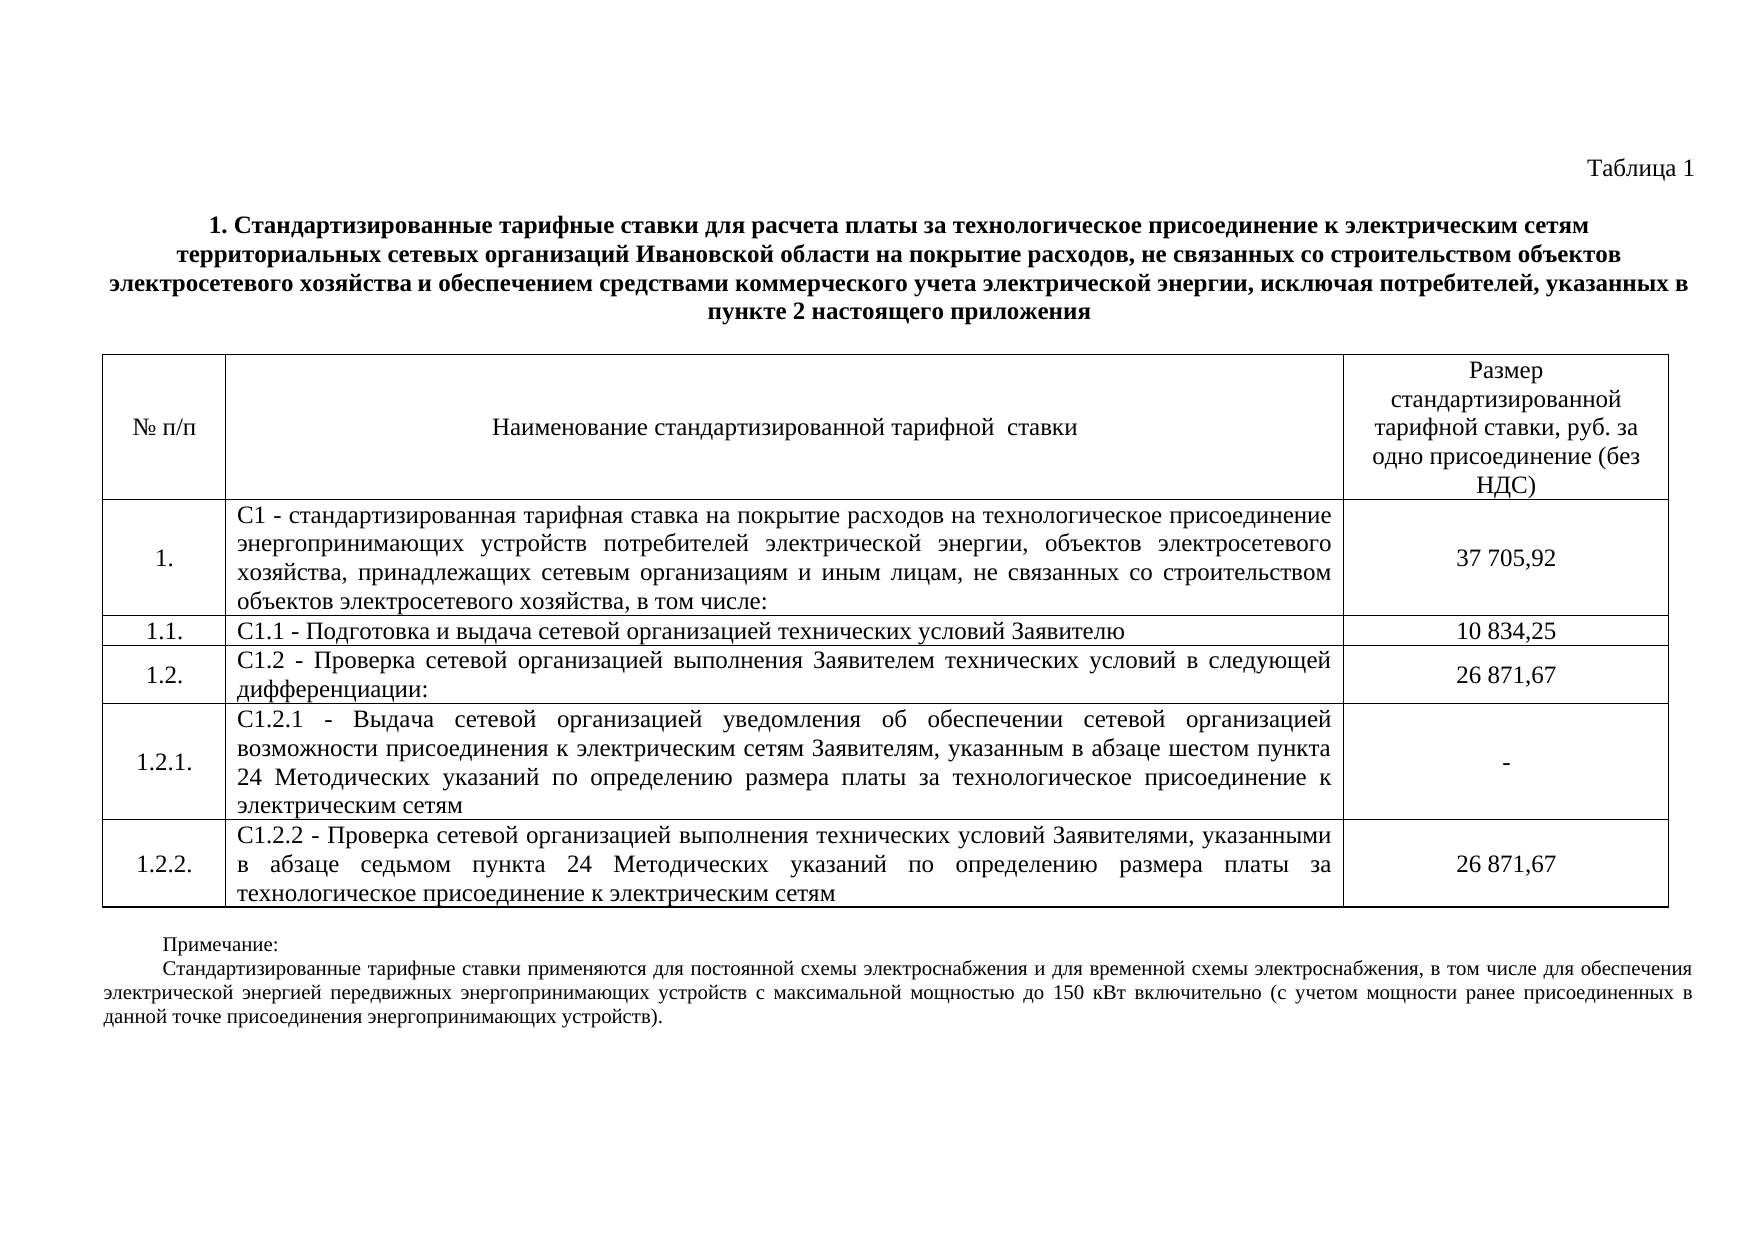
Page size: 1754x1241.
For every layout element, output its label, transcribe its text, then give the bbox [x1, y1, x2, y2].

table_cell - [1344, 704, 1668, 819]
table_header Наименование стандартизированной тарифной ставки [226, 355, 1343, 499]
table_cell С1 - стандартизированная тарифная ставка на покрытие расходов на технологическое присоединение энергопринимающих устройств потребителей электрической энергии, объектов электросетевого хозяйства, принадлежащих сетевым организациям и иным лицам, не связанных со строительством объектов электросетевого хозяйства, в том числе: [226, 500, 1343, 615]
table_cell 1.1. [103, 616, 225, 644]
table_cell 10 834,25 [1344, 616, 1668, 644]
table_cell С1.2.2 - Проверка сетевой организацией выполнения технических условий Заявителями, указанными в абзаце седьмом пункта 24 Методических указаний по определению размера платы за технологическое присоединение к электрическим сетям [226, 820, 1343, 906]
text Стандартизированные тарифные ставки применяются для постоянной схемы электроснабжения и для временной схемы электроснабжения, в том числе для обеспечения электрической энергией передвижных энергопринимающих устройств с максимальной мощностью до 150 кВт включительно (с учетом мощности ранее присоединенных в данной точке присоединения энергопринимающих устройств). [103, 956, 1695, 1028]
table_cell 1.2.1. [103, 704, 225, 819]
table_cell 1.2. [103, 646, 225, 703]
text 1. Стандартизированные тарифные ставки для расчета платы за технологическое присоединение к электрическим сетям территориальных сетевых организаций Ивановской области на покрытие расходов, не связанных со строительством объектов электросетевого хозяйства и обеспечением средствами коммерческого учета электрической энергии, исключая потребителей, указанных в пункте 2 настоящего приложения [103, 210, 1695, 325]
table_cell 26 871,67 [1344, 820, 1668, 906]
text Таблица 1 [118, 153, 1695, 181]
table_header Размер стандартизированной тарифной ставки, руб. за одно присоединение (без НДС) [1344, 355, 1668, 499]
table_cell 37 705,92 [1344, 500, 1668, 615]
table_cell 26 871,67 [1344, 646, 1668, 703]
table_cell С1.2 - Проверка сетевой организацией выполнения Заявителем технических условий в следующей дифференциации: [226, 646, 1343, 703]
table_cell 1. [103, 500, 225, 615]
table_cell 1.2.2. [103, 820, 225, 906]
text Примечание: [103, 931, 1695, 956]
table_cell С1.2.1 - Выдача сетевой организацией уведомления об обеспечении сетевой организацией возможности присоединения к электрическим сетям Заявителям, указанным в абзаце шестом пункта 24 Методических указаний по определению размера платы за технологическое присоединение к электрическим сетям [226, 704, 1343, 819]
table_cell С1.1 - Подготовка и выдача сетевой организацией технических условий Заявителю [226, 616, 1343, 644]
table_header № п/п [103, 355, 225, 499]
